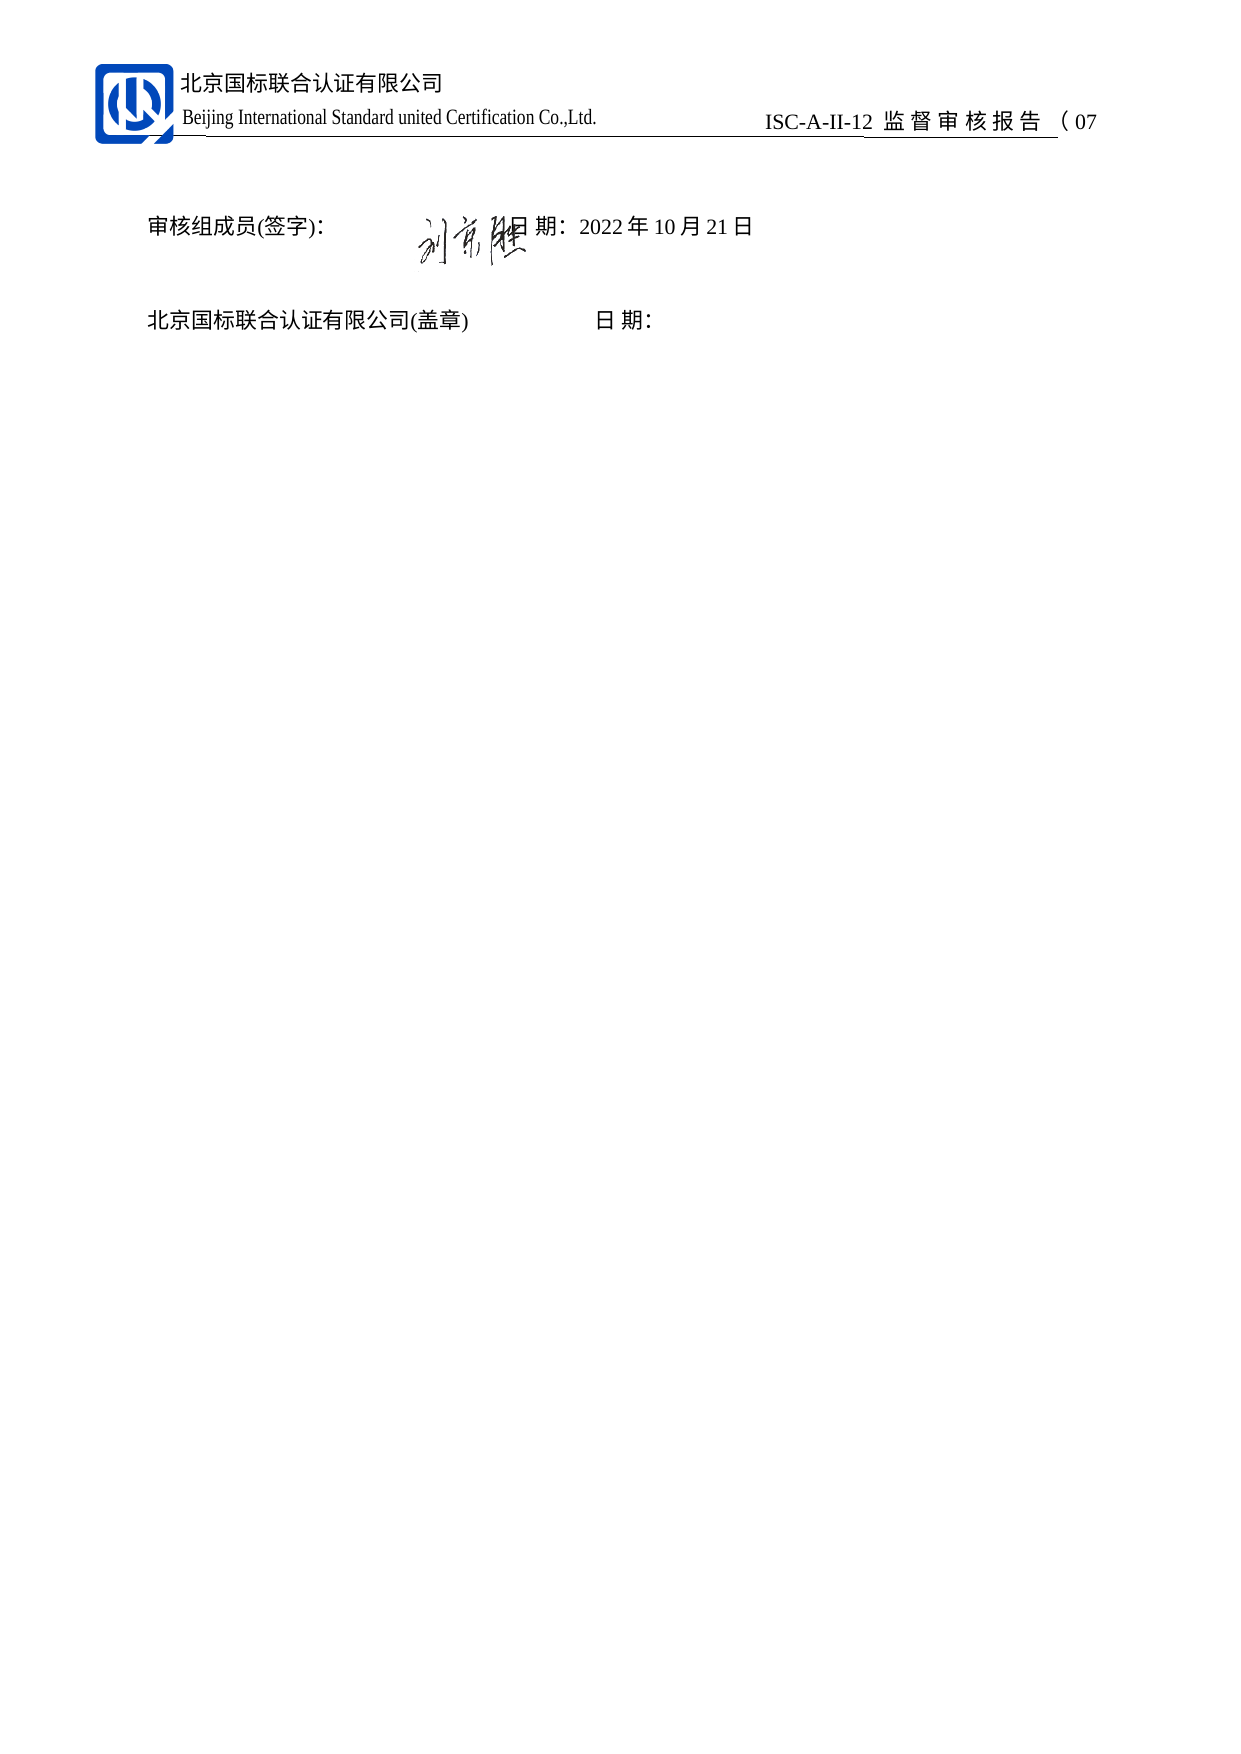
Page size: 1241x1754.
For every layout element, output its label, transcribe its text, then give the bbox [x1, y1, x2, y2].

picture [410, 207, 533, 273]
picture [95, 64, 174, 144]
text 审核组成员(签字)： 日 期：2022年10月21日 [533, 209, 1107, 241]
text 北京国标联合认证有限公司(盖章) 日 期： [148, 302, 1107, 335]
text 审核组成员(签字)： 日 期：2022年10月21日 [148, 209, 410, 241]
